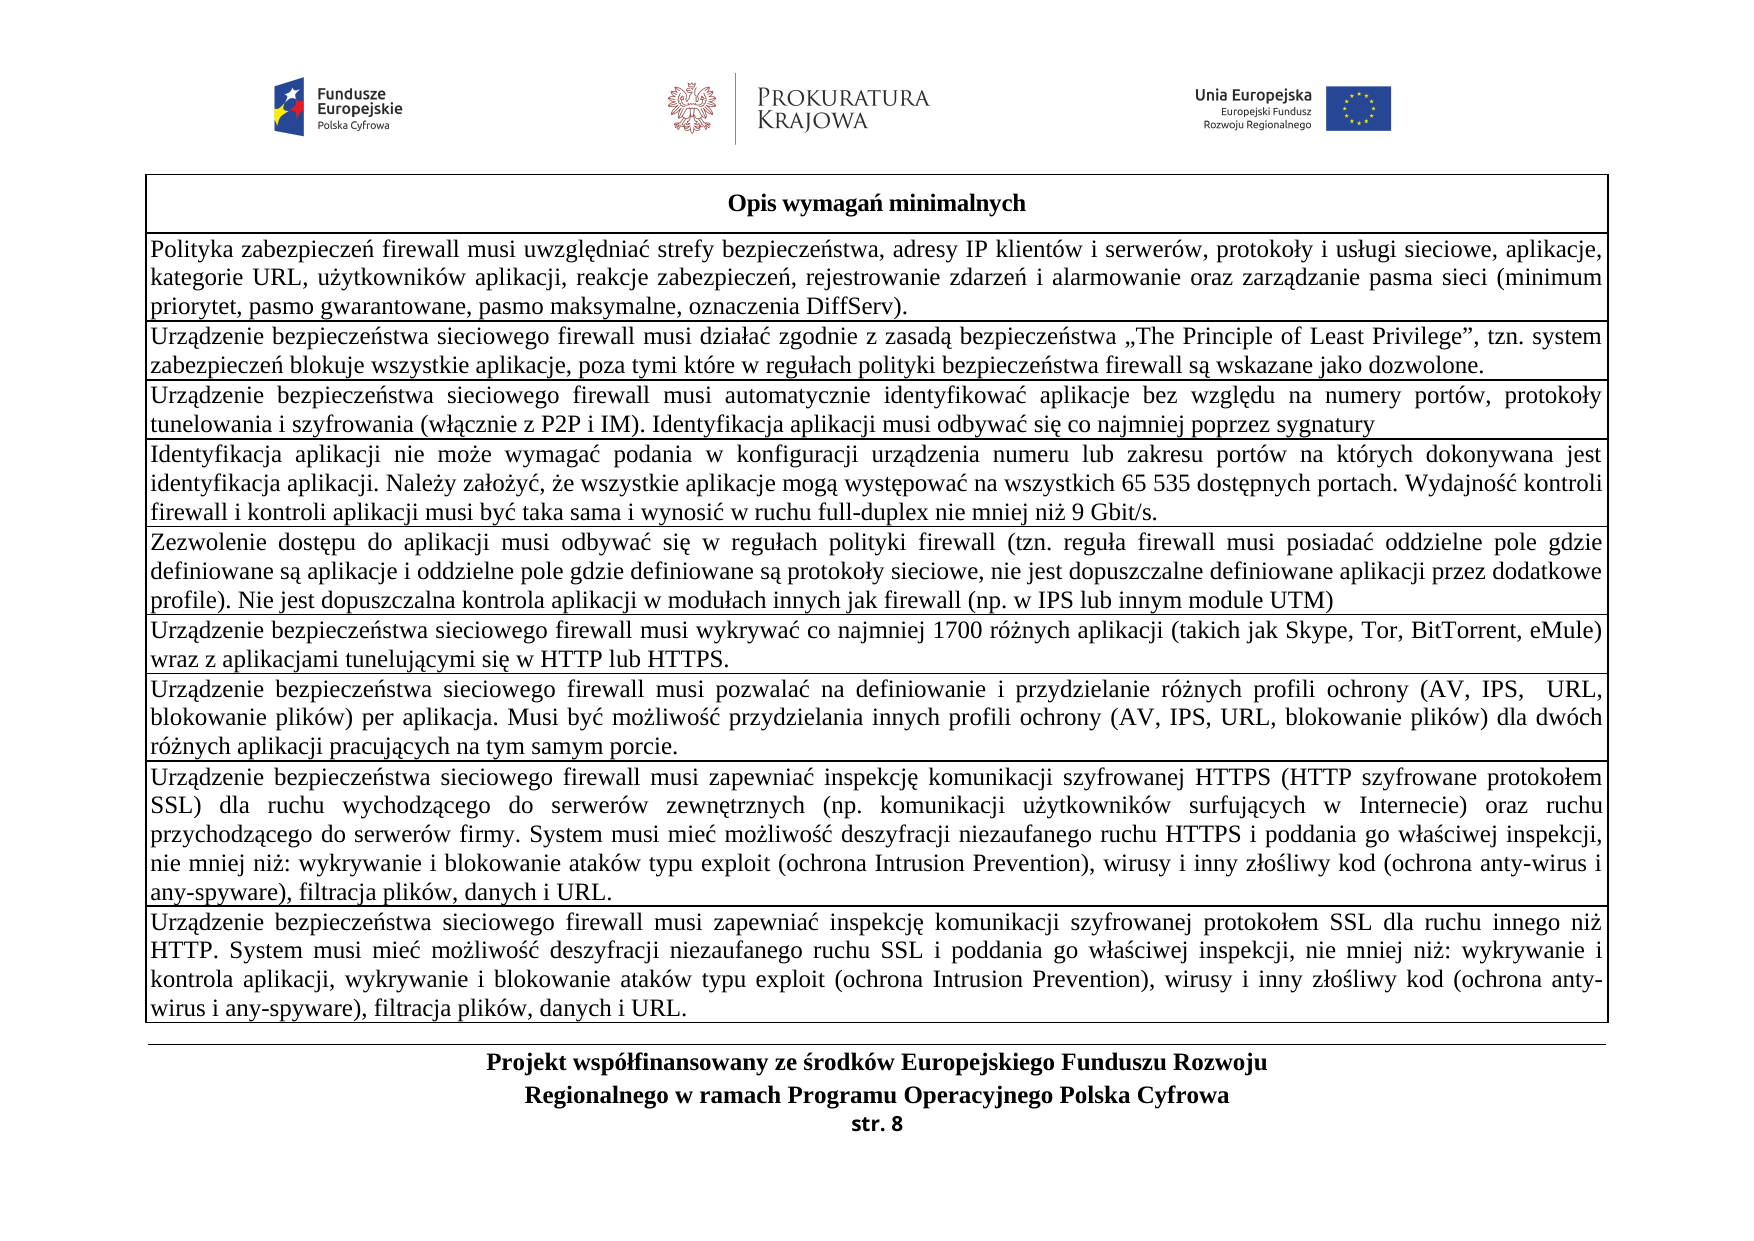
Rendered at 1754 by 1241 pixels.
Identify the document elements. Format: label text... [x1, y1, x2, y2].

table_cell Zezwolenie dostępu do aplikacji musi odbywać się w regułach polityki firewall (tzn. reguła firewall musi posiadać oddzielne pole gdzie definiowane są aplikacje i oddzielne pole gdzie definiowane są protokoły sieciowe, nie jest dopuszczalne definiowane aplikacji przez dodatkowe profile). Nie jest dopuszczalna kontrola aplikacji w modułach innych jak firewall (np. w IPS lub innym module UTM) [147, 527, 1607, 614]
table_cell Urządzenie bezpieczeństwa sieciowego firewall musi pozwalać na definiowanie i przydzielanie różnych profili ochrony (AV, IPS, URL, blokowanie plików) per aplikacja. Musi być możliwość przydzielania innych profili ochrony (AV, IPS, URL, blokowanie plików) dla dwóch różnych aplikacji pracujących na tym samym porcie. [147, 674, 1607, 760]
table_header Opis wymagań minimalnych [147, 175, 1607, 232]
table_cell Identyfikacja aplikacji nie może wymagać podania w konfiguracji urządzenia numeru lub zakresu portów na których dokonywana jest identyfikacja aplikacji. Należy założyć, że wszystkie aplikacje mogą występować na wszystkich 65 535 dostępnych portach. Wydajność kontroli firewall i kontroli aplikacji musi być taka sama i wynosić w ruchu full-duplex nie mniej niż 9 Gbit/s. [147, 440, 1607, 526]
picture [274, 73, 1392, 145]
table_cell Urządzenie bezpieczeństwa sieciowego firewall musi zapewniać inspekcję komunikacji szyfrowanej protokołem SSL dla ruchu innego niż HTTP. System musi mieć możliwość deszyfracji niezaufanego ruchu SSL i poddania go właściwej inspekcji, nie mniej niż: wykrywanie i kontrola aplikacji, wykrywanie i blokowanie ataków typu exploit (ochrona Intrusion Prevention), wirusy i inny złośliwy kod (ochrona anty-wirus i any-spyware), filtracja plików, danych i URL. [147, 907, 1607, 1022]
table_cell Urządzenie bezpieczeństwa sieciowego firewall musi wykrywać co najmniej 1700 różnych aplikacji (takich jak Skype, Tor, BitTorrent, eMule) wraz z aplikacjami tunelującymi się w HTTP lub HTTPS. [147, 615, 1607, 673]
table_cell Polityka zabezpieczeń firewall musi uwzględniać strefy bezpieczeństwa, adresy IP klientów i serwerów, protokoły i usługi sieciowe, aplikacje, kategorie URL, użytkowników aplikacji, reakcje zabezpieczeń, rejestrowanie zdarzeń i alarmowanie oraz zarządzanie pasma sieci (minimum priorytet, pasmo gwarantowane, pasmo maksymalne, oznaczenia DiffServ). [147, 234, 1607, 320]
table_cell Urządzenie bezpieczeństwa sieciowego firewall musi automatycznie identyfikować aplikacje bez względu na numery portów, protokoły tunelowania i szyfrowania (włącznie z P2P i IM). Identyfikacja aplikacji musi odbywać się co najmniej poprzez sygnatury [147, 381, 1607, 438]
table_cell Urządzenie bezpieczeństwa sieciowego firewall musi działać zgodnie z zasadą bezpieczeństwa „The Principle of Least Privilege”, tzn. system zabezpieczeń blokuje wszystkie aplikacje, poza tymi które w regułach polityki bezpieczeństwa firewall są wskazane jako dozwolone. [147, 322, 1607, 379]
table_cell Urządzenie bezpieczeństwa sieciowego firewall musi zapewniać inspekcję komunikacji szyfrowanej HTTPS (HTTP szyfrowane protokołem SSL) dla ruchu wychodzącego do serwerów zewnętrznych (np. komunikacji użytkowników surfujących w Internecie) oraz ruchu przychodzącego do serwerów firmy. System musi mieć możliwość deszyfracji niezaufanego ruchu HTTPS i poddania go właściwej inspekcji, nie mniej niż: wykrywanie i blokowanie ataków typu exploit (ochrona Intrusion Prevention), wirusy i inny złośliwy kod (ochrona anty-wirus i any-spyware), filtracja plików, danych i URL. [147, 762, 1607, 905]
